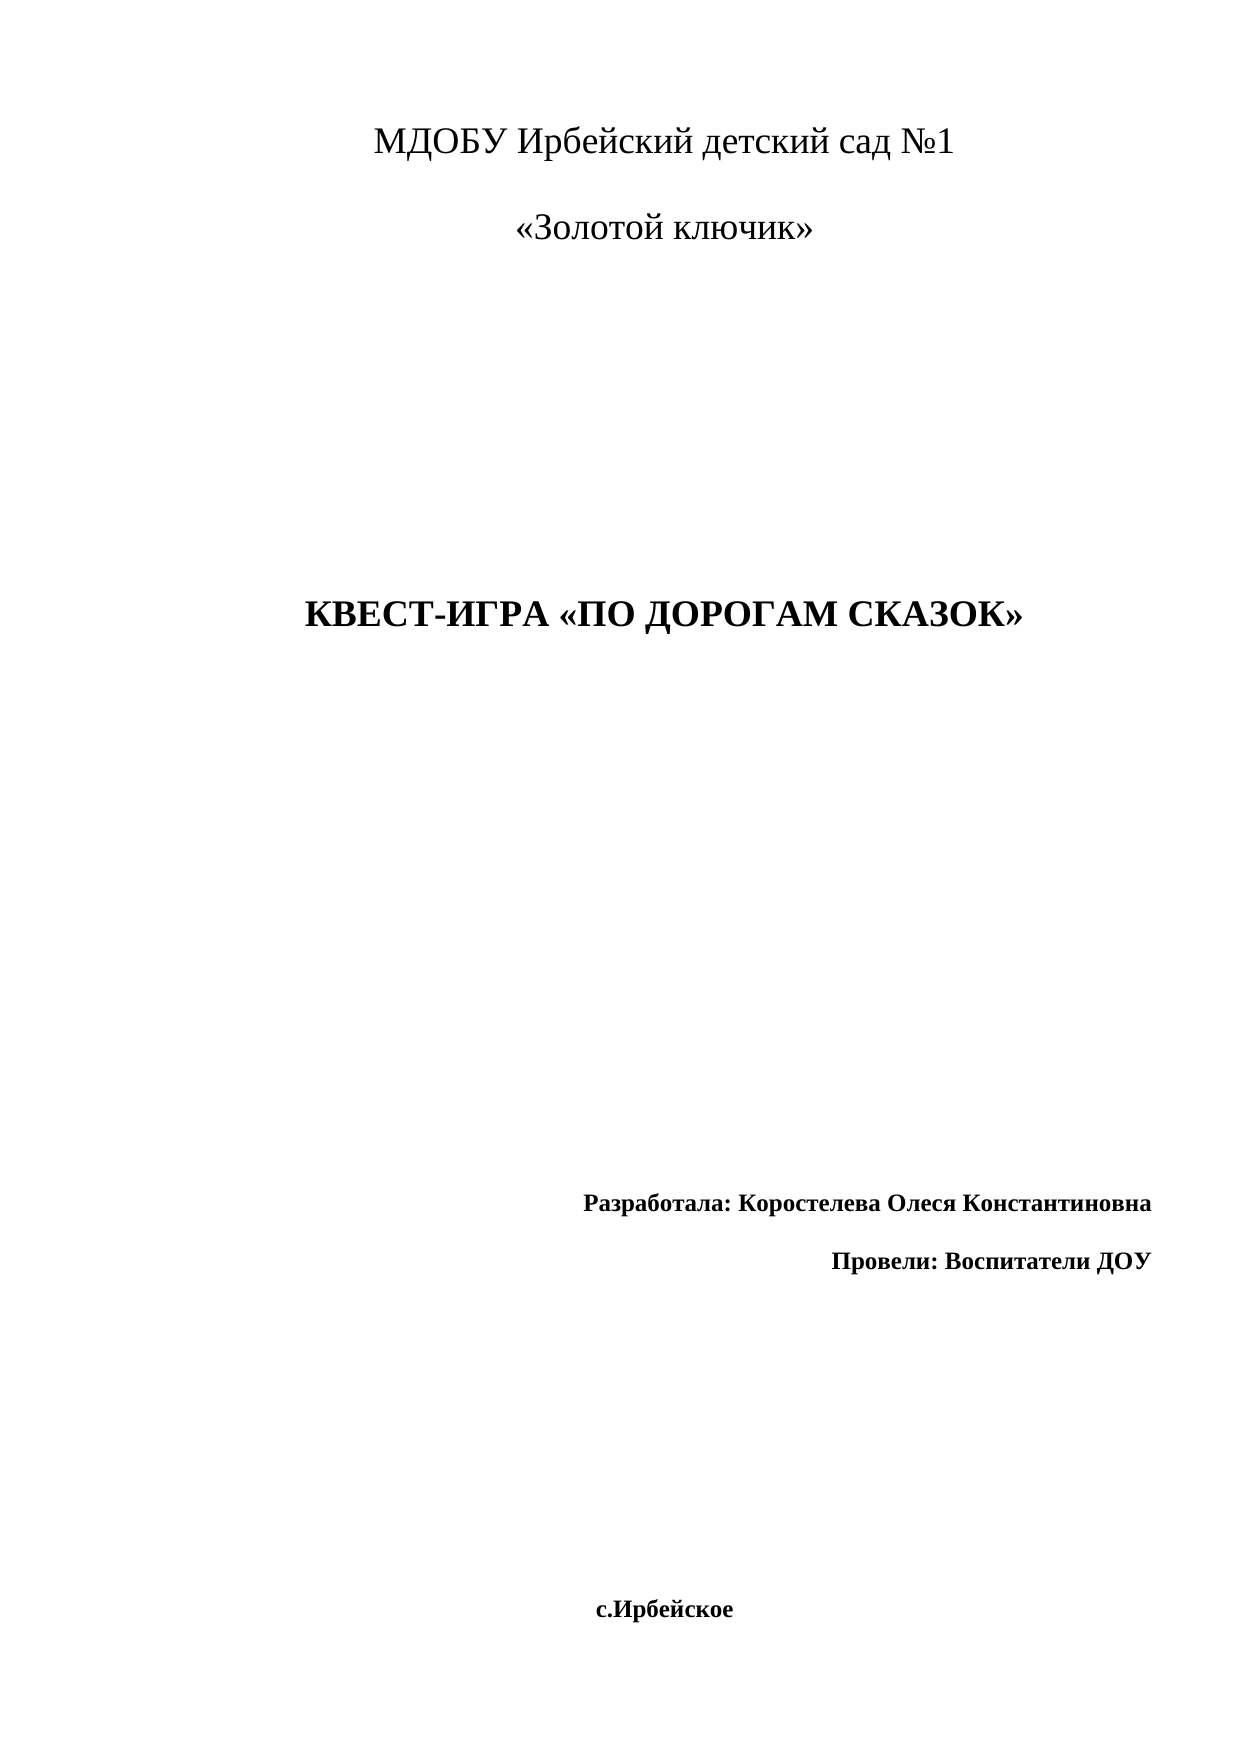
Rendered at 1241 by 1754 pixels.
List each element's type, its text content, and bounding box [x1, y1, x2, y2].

text Провели: Воспитатели ДОУ [177, 1246, 1152, 1275]
text «Золотой ключик» [177, 204, 1152, 247]
text Разработала: Коростелева Олеся Константиновна [177, 1188, 1152, 1217]
text МДОБУ Ирбейский детский сад №1 [177, 118, 1152, 161]
text с.Ирбейское [177, 1594, 1152, 1622]
text КВЕСТ-ИГРА «ПО ДОРОГАМ СКАЗОК» [177, 591, 1152, 634]
